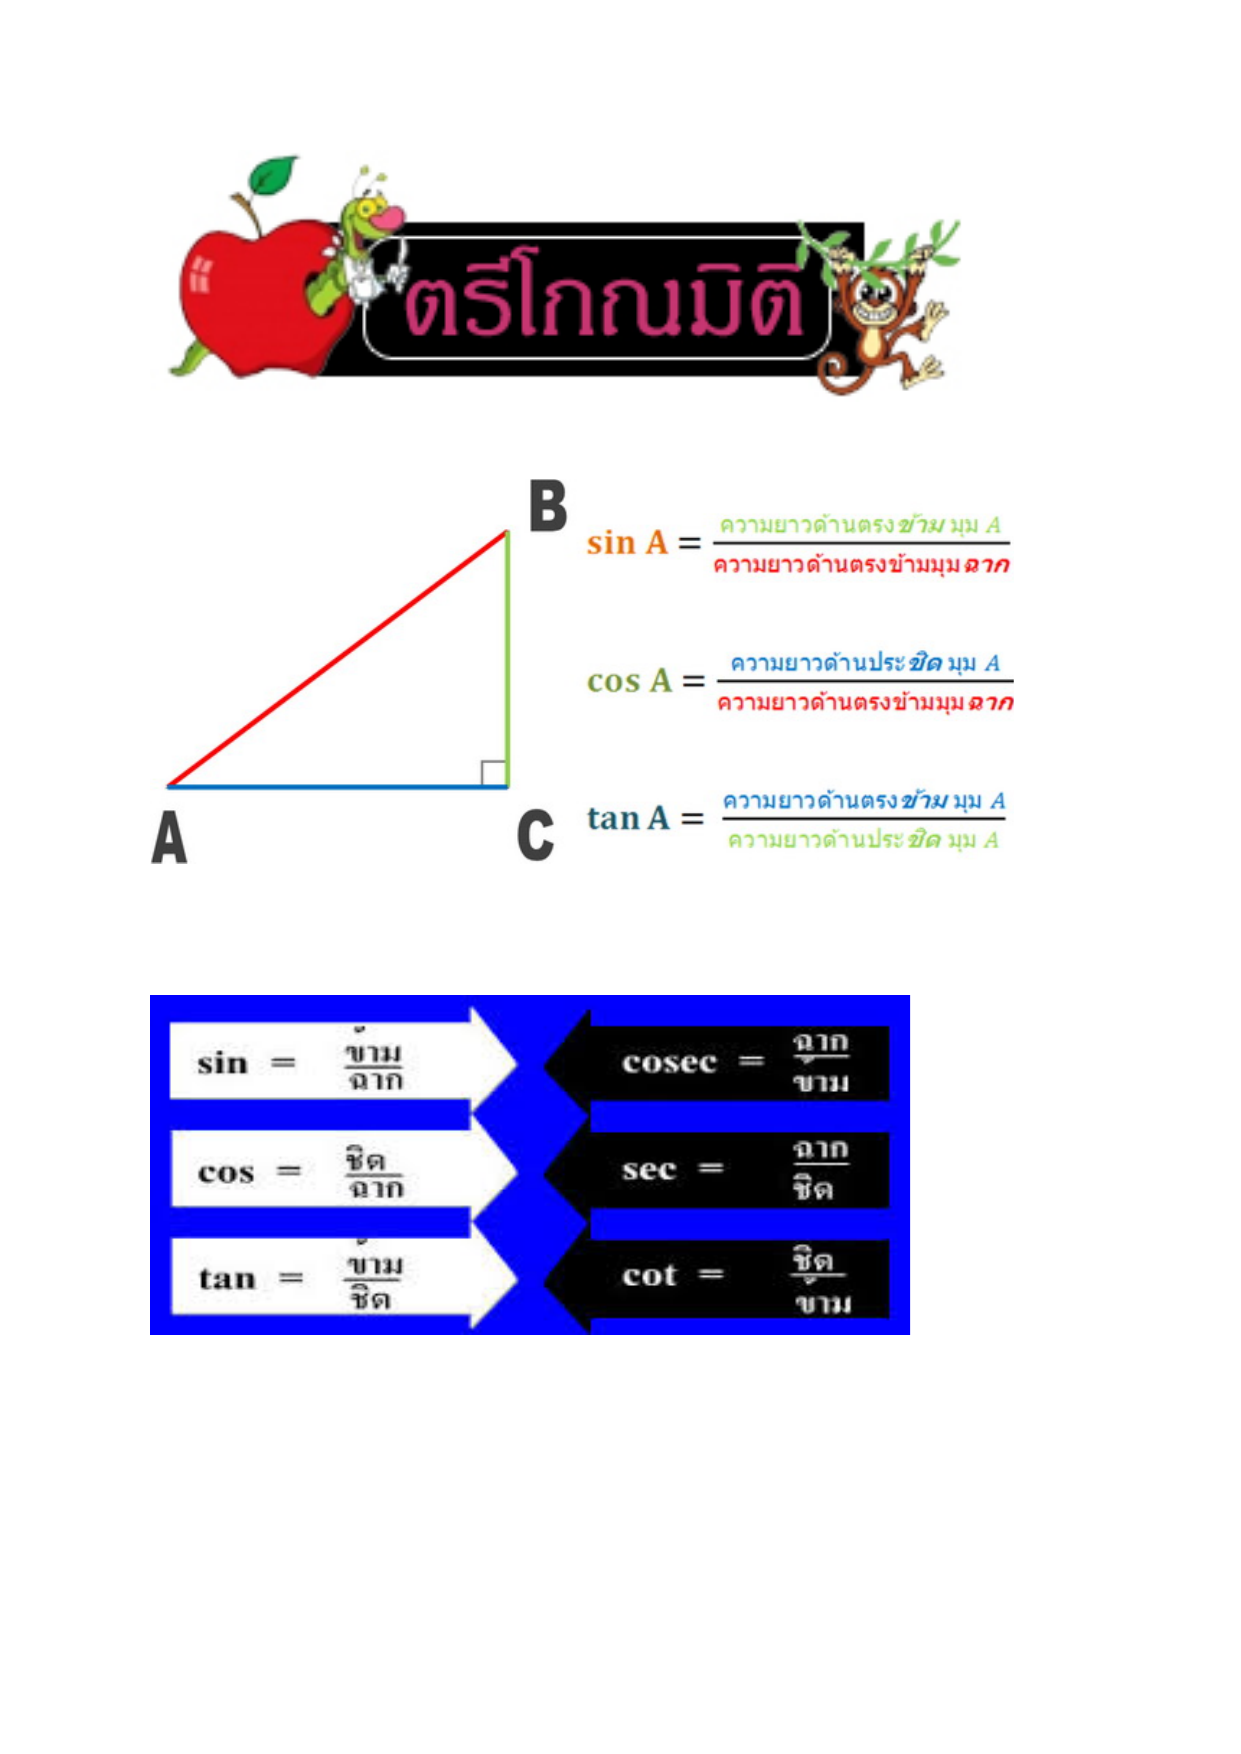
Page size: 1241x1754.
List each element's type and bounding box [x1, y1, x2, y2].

picture [150, 150, 994, 402]
picture [150, 479, 1014, 864]
picture [150, 995, 911, 1335]
